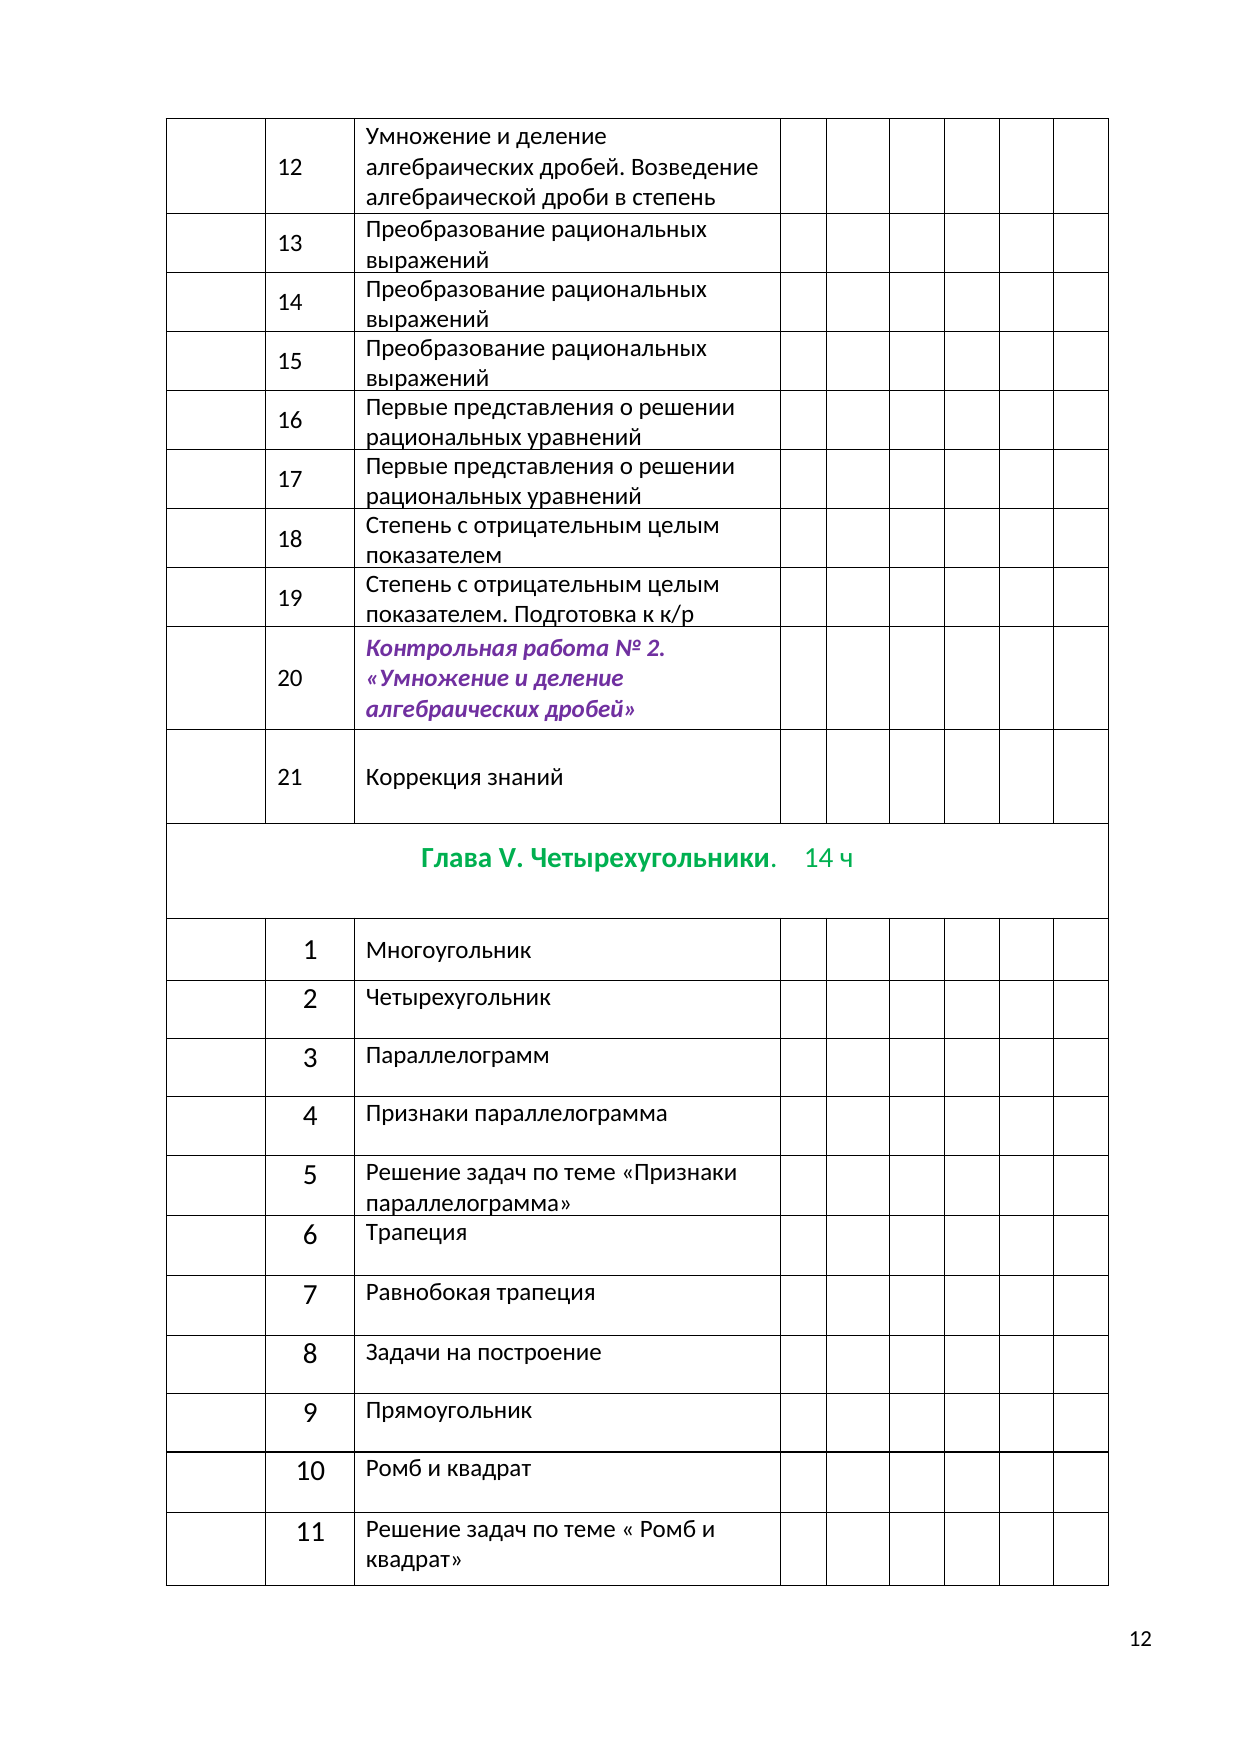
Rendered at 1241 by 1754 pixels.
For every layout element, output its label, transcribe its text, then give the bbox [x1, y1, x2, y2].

table_cell [167, 1097, 265, 1155]
table_cell [890, 919, 944, 979]
table_cell [781, 1216, 826, 1275]
table_cell [1054, 119, 1108, 213]
table_cell [1054, 919, 1108, 979]
table_cell [1000, 332, 1053, 390]
table_cell [890, 119, 944, 213]
table_cell [945, 1513, 999, 1585]
table_cell [945, 981, 999, 1038]
table_cell [1054, 450, 1108, 508]
table_cell 19 [266, 568, 354, 626]
table_cell [1054, 1097, 1108, 1155]
table_cell Многоугольник [355, 919, 780, 979]
table_cell [945, 1336, 999, 1393]
table_cell 2 [266, 981, 354, 1038]
table_cell [1054, 568, 1108, 626]
table_cell [827, 1336, 889, 1393]
table_cell [890, 1513, 944, 1585]
table_cell [945, 1216, 999, 1275]
table_cell [890, 332, 944, 390]
table_cell [167, 509, 265, 567]
table_cell [781, 1336, 826, 1393]
table_cell 4 [266, 1097, 354, 1155]
table_cell [1054, 627, 1108, 728]
table_cell [890, 273, 944, 331]
table_cell Степень с отрицательным целым показателем [355, 509, 780, 567]
table_cell 21 [266, 730, 354, 823]
table_cell Признаки параллелограмма [355, 1097, 780, 1155]
table_cell [890, 1394, 944, 1451]
table_cell [1054, 391, 1108, 449]
table_cell [781, 273, 826, 331]
table_cell 11 [266, 1513, 354, 1585]
table_cell Параллелограмм [355, 1039, 780, 1096]
table_cell [167, 1394, 265, 1451]
table_cell [945, 509, 999, 567]
table_cell Первые представления о решении рациональных уравнений [355, 391, 780, 449]
table_cell [1054, 1394, 1108, 1451]
table_cell [781, 509, 826, 567]
table_cell [1054, 1216, 1108, 1275]
table_cell [945, 391, 999, 449]
table_cell Задачи на построение [355, 1336, 780, 1393]
table_cell 7 [266, 1276, 354, 1334]
table_cell [945, 1039, 999, 1096]
table_cell [890, 1039, 944, 1096]
table_cell [890, 730, 944, 823]
table_cell [1000, 568, 1053, 626]
table_cell Решение задач по теме «Признаки параллелограмма» [355, 1156, 780, 1215]
table_cell [167, 1513, 265, 1585]
table_cell [781, 450, 826, 508]
table_cell [827, 332, 889, 390]
table_cell 16 [266, 391, 354, 449]
table_cell [1054, 1336, 1108, 1393]
table_cell [945, 568, 999, 626]
table_cell [167, 1336, 265, 1393]
table_cell [167, 1156, 265, 1215]
table_cell [1000, 273, 1053, 331]
table_cell [1000, 1336, 1053, 1393]
table_cell [827, 509, 889, 567]
table_cell [890, 214, 944, 272]
table_cell [167, 273, 265, 331]
table_cell [945, 1394, 999, 1451]
table_cell 8 [266, 1336, 354, 1393]
table_cell [827, 1156, 889, 1215]
table_cell [827, 450, 889, 508]
table_cell [827, 273, 889, 331]
table_cell [890, 1336, 944, 1393]
table_cell [827, 981, 889, 1038]
table_cell [781, 214, 826, 272]
table_cell 18 [266, 509, 354, 567]
table_cell [1000, 450, 1053, 508]
table_cell [1000, 919, 1053, 979]
table_cell [827, 391, 889, 449]
table_cell [781, 730, 826, 823]
table_cell [827, 1513, 889, 1585]
table_cell Преобразование рациональных выражений [355, 332, 780, 390]
table_cell Умножение и деление алгебраических дробей. Возведение алгебраической дроби в степень [355, 119, 780, 213]
table_cell [167, 1039, 265, 1096]
table_cell [890, 981, 944, 1038]
table_cell Ромб и квадрат [355, 1453, 780, 1512]
table_cell [1000, 1276, 1053, 1334]
table_cell [1054, 509, 1108, 567]
table_cell 15 [266, 332, 354, 390]
table_cell [827, 919, 889, 979]
table_cell [945, 919, 999, 979]
table_cell [1054, 214, 1108, 272]
table_cell [827, 730, 889, 823]
table_cell [1054, 1453, 1108, 1512]
table_cell [781, 391, 826, 449]
table_cell Степень с отрицательным целым показателем. Подготовка к к/р [355, 568, 780, 626]
table_cell [827, 1097, 889, 1155]
table_cell [827, 1216, 889, 1275]
table_cell [890, 1276, 944, 1334]
table_cell Преобразование рациональных выражений [355, 214, 780, 272]
table_cell [945, 1453, 999, 1512]
table_cell [1000, 119, 1053, 213]
table_cell [1000, 214, 1053, 272]
table_cell [1000, 1216, 1053, 1275]
table_cell [945, 273, 999, 331]
table_cell [890, 509, 944, 567]
table_cell 9 [266, 1394, 354, 1451]
table_cell [167, 119, 265, 213]
table_cell [1054, 1039, 1108, 1096]
table_cell [1000, 1097, 1053, 1155]
table_cell Преобразование рациональных выражений [355, 273, 780, 331]
table_cell 1 [266, 919, 354, 979]
table_cell [945, 214, 999, 272]
table_cell 14 [266, 273, 354, 331]
table_cell [167, 919, 265, 979]
table_cell [781, 627, 826, 728]
table_cell [945, 119, 999, 213]
table_cell 13 [266, 214, 354, 272]
table_cell [890, 391, 944, 449]
table_cell [167, 730, 265, 823]
table_cell Глава V. Четырехугольники. 14 ч [167, 824, 1108, 917]
table_cell [827, 568, 889, 626]
table_cell [781, 1156, 826, 1215]
table_cell Решение задач по теме « Ромб и квадрат» [355, 1513, 780, 1585]
table_cell 12 [266, 119, 354, 213]
table_cell [945, 1156, 999, 1215]
table_cell [827, 1276, 889, 1334]
table_cell Первые представления о решении рациональных уравнений [355, 450, 780, 508]
table_cell [890, 568, 944, 626]
table_cell [781, 1097, 826, 1155]
table_cell [781, 332, 826, 390]
table_cell [1054, 332, 1108, 390]
table_cell [167, 568, 265, 626]
table_cell [1054, 1513, 1108, 1585]
table_cell [1000, 981, 1053, 1038]
table_cell [1000, 1513, 1053, 1585]
table_cell [945, 332, 999, 390]
table_cell [167, 1453, 265, 1512]
table_cell 3 [266, 1039, 354, 1096]
table_cell [1054, 273, 1108, 331]
table_cell [827, 214, 889, 272]
table_cell Равнобокая трапеция [355, 1276, 780, 1334]
table_cell [167, 332, 265, 390]
table_cell [827, 627, 889, 728]
table_cell [1000, 509, 1053, 567]
table_cell [890, 1097, 944, 1155]
table_cell 17 [266, 450, 354, 508]
table_cell [1000, 730, 1053, 823]
table_cell [890, 1216, 944, 1275]
table_cell [1000, 391, 1053, 449]
table_cell [827, 1039, 889, 1096]
table_cell [167, 391, 265, 449]
table_cell [781, 1276, 826, 1334]
table_cell [1000, 1453, 1053, 1512]
table_cell [167, 981, 265, 1038]
table_cell [827, 1394, 889, 1451]
table_cell [167, 1216, 265, 1275]
table_cell [167, 627, 265, 728]
table_cell Прямоугольник [355, 1394, 780, 1451]
table_cell Контрольная работа № 2. «Умножение и деление алгебраических дробей» [355, 627, 780, 728]
table_cell [890, 627, 944, 728]
table_cell [781, 981, 826, 1038]
table_cell [167, 1276, 265, 1334]
table_cell 10 [266, 1453, 354, 1512]
table_cell [167, 450, 265, 508]
table_cell 20 [266, 627, 354, 728]
table_cell [945, 1276, 999, 1334]
table_cell [781, 1513, 826, 1585]
table_cell 6 [266, 1216, 354, 1275]
table_cell [781, 1394, 826, 1451]
table_cell [1000, 1156, 1053, 1215]
table_cell [945, 730, 999, 823]
table_cell Четырехугольник [355, 981, 780, 1038]
table_cell [1000, 1039, 1053, 1096]
table_cell [1000, 627, 1053, 728]
table_cell [781, 1453, 826, 1512]
table_cell [781, 119, 826, 213]
table_cell [827, 119, 889, 213]
table_cell [890, 1453, 944, 1512]
table_cell Трапеция [355, 1216, 780, 1275]
table_cell [890, 450, 944, 508]
table_cell [1054, 981, 1108, 1038]
table_cell [945, 627, 999, 728]
table_cell [781, 1039, 826, 1096]
table_cell [1054, 1156, 1108, 1215]
table_cell [945, 1097, 999, 1155]
table_cell [1054, 730, 1108, 823]
table_cell 5 [266, 1156, 354, 1215]
table_cell Коррекция знаний [355, 730, 780, 823]
table_cell [781, 919, 826, 979]
table_cell [827, 1453, 889, 1512]
table_cell [167, 214, 265, 272]
table_cell [1000, 1394, 1053, 1451]
table_cell [1054, 1276, 1108, 1334]
table_cell [890, 1156, 944, 1215]
table_cell [945, 450, 999, 508]
table_cell [781, 568, 826, 626]
